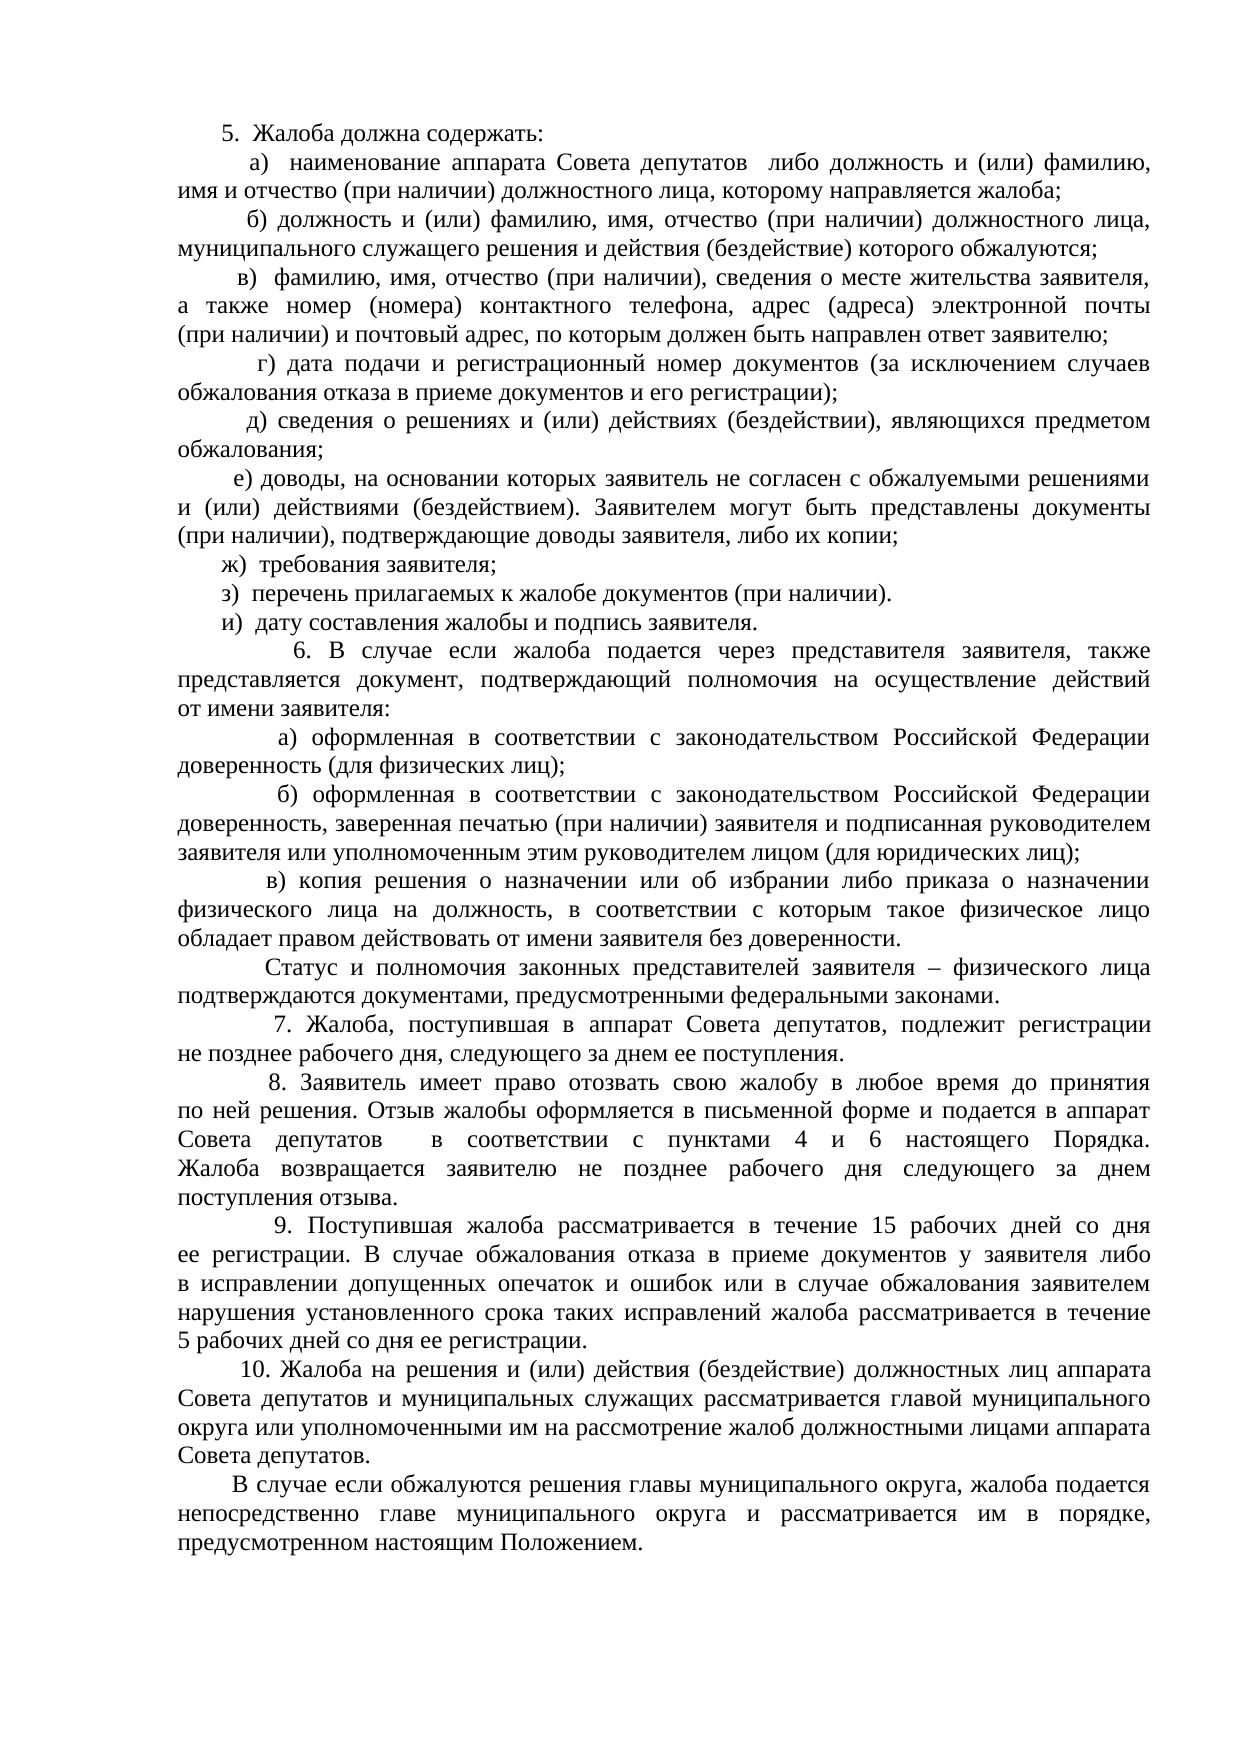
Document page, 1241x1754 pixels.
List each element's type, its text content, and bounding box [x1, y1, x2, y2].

text а) оформленная в соответствии с законодательством Российской Федерации доверенность (для физических лиц); [177, 722, 1152, 779]
text а) наименование аппарата Совета депутатов либо должность и (или) фамилию, имя и отчество (при наличии) должностного лица, которому направляется жалоба; [177, 147, 1152, 204]
text в) копия решения о назначении или об избрании либо приказа о назначении физического лица на должность, в соответствии с которым такое физическое лицо обладает правом действовать от имени заявителя без доверенности. [177, 866, 1152, 952]
text 6. В случае если жалоба подается через представителя заявителя, также представляется документ, подтверждающий полномочия на осуществление действий от имени заявителя: [177, 636, 1152, 722]
text б) оформленная в соответствии с законодательством Российской Федерации доверенность, заверенная печатью (при наличии) заявителя и подписанная руководителем заявителя или уполномоченным этим руководителем лицом (для юридических лиц); [177, 779, 1152, 866]
text Статус и полномочия законных представителей заявителя – физического лица подтверждаются документами, предусмотренными федеральными законами. [177, 952, 1152, 1009]
text з) перечень прилагаемых к жалобе документов (при наличии). [177, 578, 1152, 607]
text в) фамилию, имя, отчество (при наличии), сведения о месте жительства заявителя, а также номер (номера) контактного телефона, адрес (адреса) электронной почты (при наличии) и почтовый адрес, по которым должен быть направлен ответ заявителю; [177, 262, 1152, 348]
text и) дату составления жалобы и подпись заявителя. [177, 607, 1152, 636]
text 10. Жалоба на решения и (или) действия (бездействие) должностных лиц аппарата Совета депутатов и муниципальных служащих рассматривается главой муниципального округа или уполномоченными им на рассмотрение жалоб должностными лицами аппарата Совета депутатов. [177, 1354, 1152, 1469]
text В случае если обжалуются решения главы муниципального округа, жалоба подается непосредственно главе муниципального округа и рассматривается им в порядке, предусмотренном настоящим Положением. [177, 1469, 1152, 1556]
text 8. Заявитель имеет право отозвать свою жалобу в любое время до принятия по ней решения. Отзыв жалобы оформляется в письменной форме и подается в аппарат Совета депутатов в соответствии с пунктами 4 и 6 настоящего Порядка. Жалоба возвращается заявителю не позднее рабочего дня следующего за днем поступления отзыва. [177, 1067, 1152, 1211]
text б) должность и (или) фамилию, имя, отчество (при наличии) должностного лица, муниципального служащего решения и действия (бездействие) которого обжалуются; [177, 204, 1152, 262]
text ж) требования заявителя; [177, 549, 1152, 578]
text 5. Жалоба должна содержать: [177, 118, 1152, 147]
text д) сведения о решениях и (или) действиях (бездействии), являющихся предметом обжалования; [177, 406, 1152, 463]
text 9. Поступившая жалоба рассматривается в течение 15 рабочих дней со дня ее регистрации. В случае обжалования отказа в приеме документов у заявителя либо в исправлении допущенных опечаток и ошибок или в случае обжалования заявителем нарушения установленного срока таких исправлений жалоба рассматривается в течение 5 рабочих дней со дня ее регистрации. [177, 1211, 1152, 1354]
text 7. Жалоба, поступившая в аппарат Совета депутатов, подлежит регистрации не позднее рабочего дня, следующего за днем ее поступления. [177, 1009, 1152, 1067]
text е) доводы, на основании которых заявитель не согласен с обжалуемыми решениями и (или) действиями (бездействием). Заявителем могут быть представлены документы (при наличии), подтверждающие доводы заявителя, либо их копии; [177, 463, 1152, 549]
text г) дата подачи и регистрационный номер документов (за исключением случаев обжалования отказа в приеме документов и его регистрации); [177, 348, 1152, 406]
